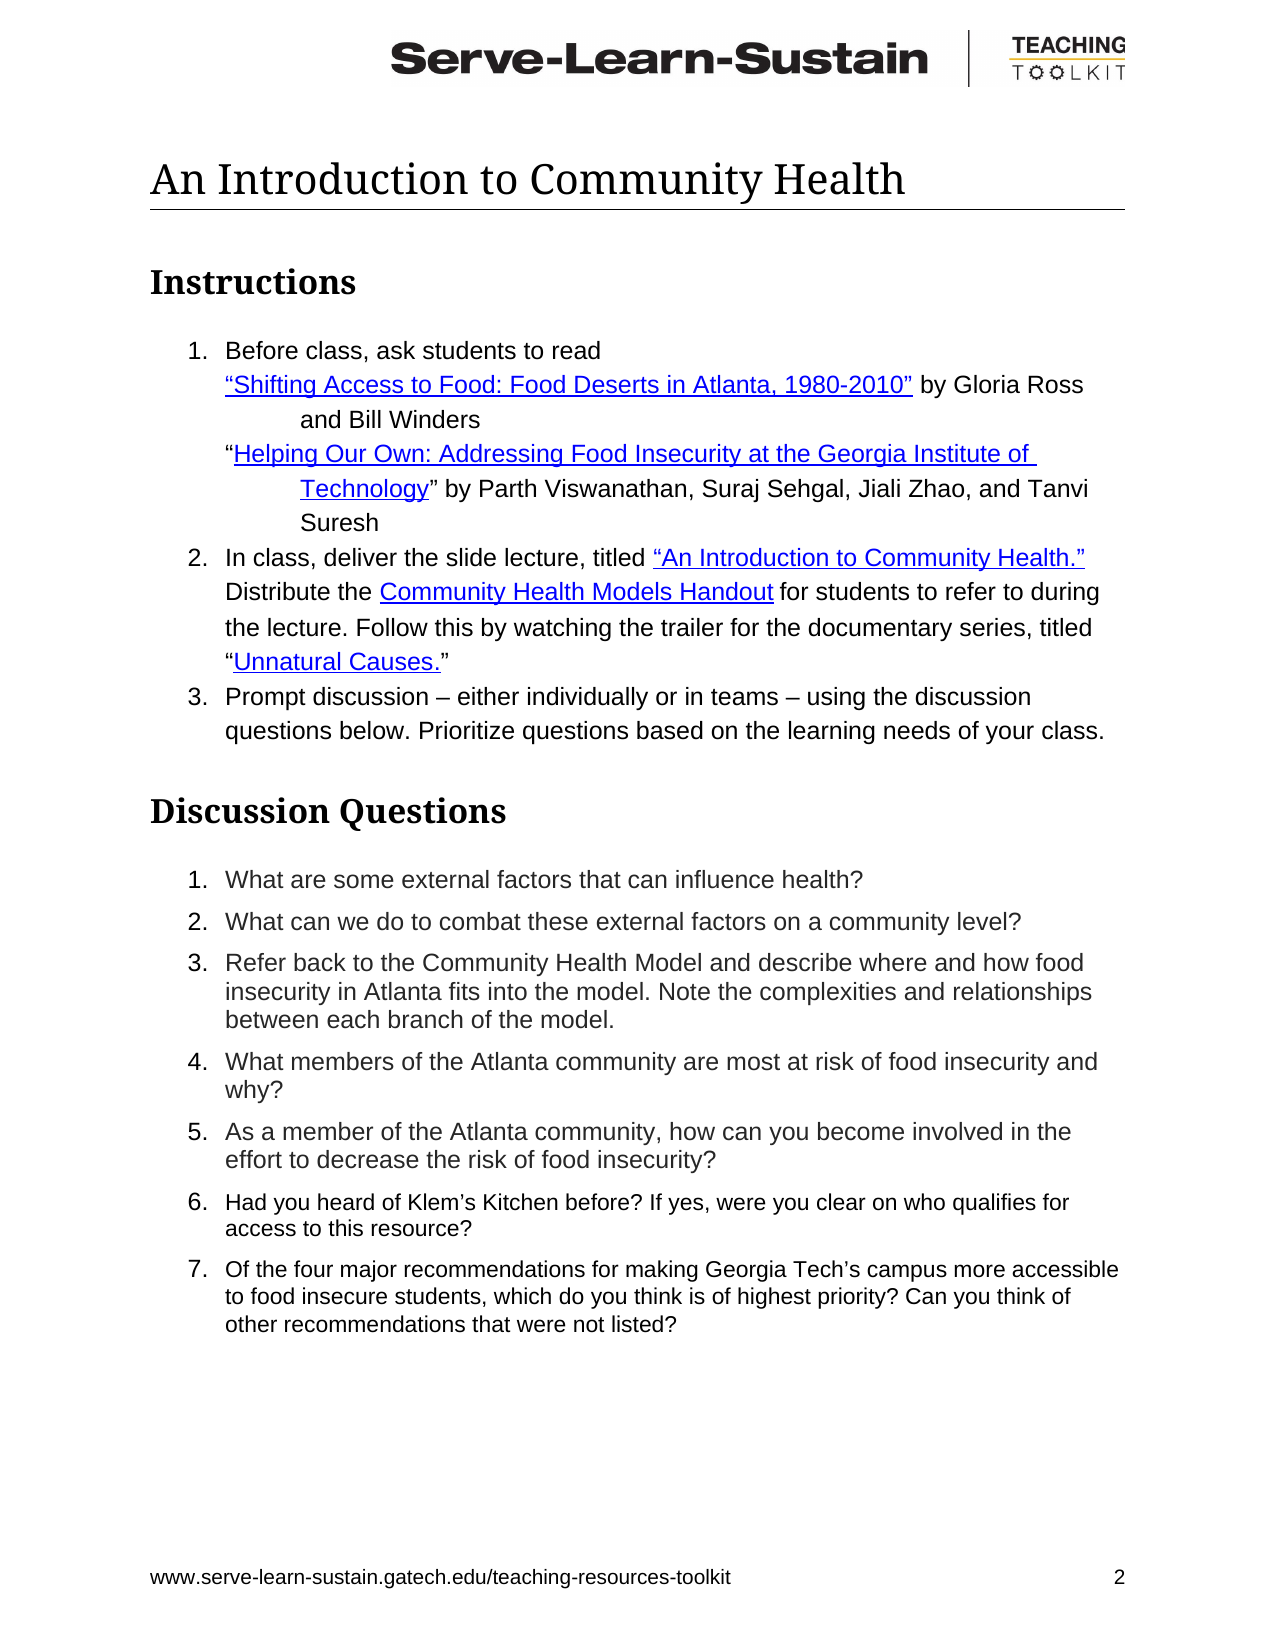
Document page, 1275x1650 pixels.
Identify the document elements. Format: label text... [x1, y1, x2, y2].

list Of the four major recommendations for making Georgia Tech’s campus more accessible to food insecure students, which do you think is of highest priority? Can you think of other recommendations that were not listed? [187, 1254, 1125, 1338]
text Instructions [150, 259, 1125, 304]
list Before class, ask students to read [187, 336, 1125, 365]
text Discussion Questions [150, 788, 1125, 833]
list What can we do to combat these external factors on a community level? [187, 906, 1125, 935]
list “Shifting Access to Food: Food Deserts in Atlanta, 1980-2010” by Gloria Ross and Bill Winders [225, 370, 1125, 434]
list What members of the Atlanta community are most at risk of food insecurity and why? [187, 1046, 1125, 1104]
list As a member of the Atlanta community, how can you become involved in the effort to decrease the risk of food insecurity? [187, 1116, 1125, 1174]
picture [391, 30, 1125, 87]
list What are some external factors that can influence health? [187, 865, 1125, 894]
list In class, deliver the slide lecture, titled “An Introduction to Community Health.” Distribute the Community Health Models Handout for students to refer to during the lecture. Follow this by watching the trailer for the documentary series, titled “Unnatural Causes.” [187, 543, 1125, 676]
list Refer back to the Community Health Model and describe where and how food insecurity in Atlanta fits into the model. Note the complexities and relationships between each branch of the model. [187, 948, 1125, 1034]
text An Introduction to Community Health [150, 150, 1125, 209]
list Prompt discussion – either individually or in teams – using the discussion questions below. Prioritize questions based on the learning needs of your class. [187, 682, 1125, 745]
list Had you heard of Klem’s Kitchen before? If yes, were you clear on who qualifies for access to this resource? [187, 1186, 1125, 1242]
list “Helping Our Own: Addressing Food Insecurity at the Georgia Institute of Technology” by Parth Viswanathan, Suraj Sehgal, Jiali Zhao, and Tanvi Suresh [225, 439, 1125, 537]
